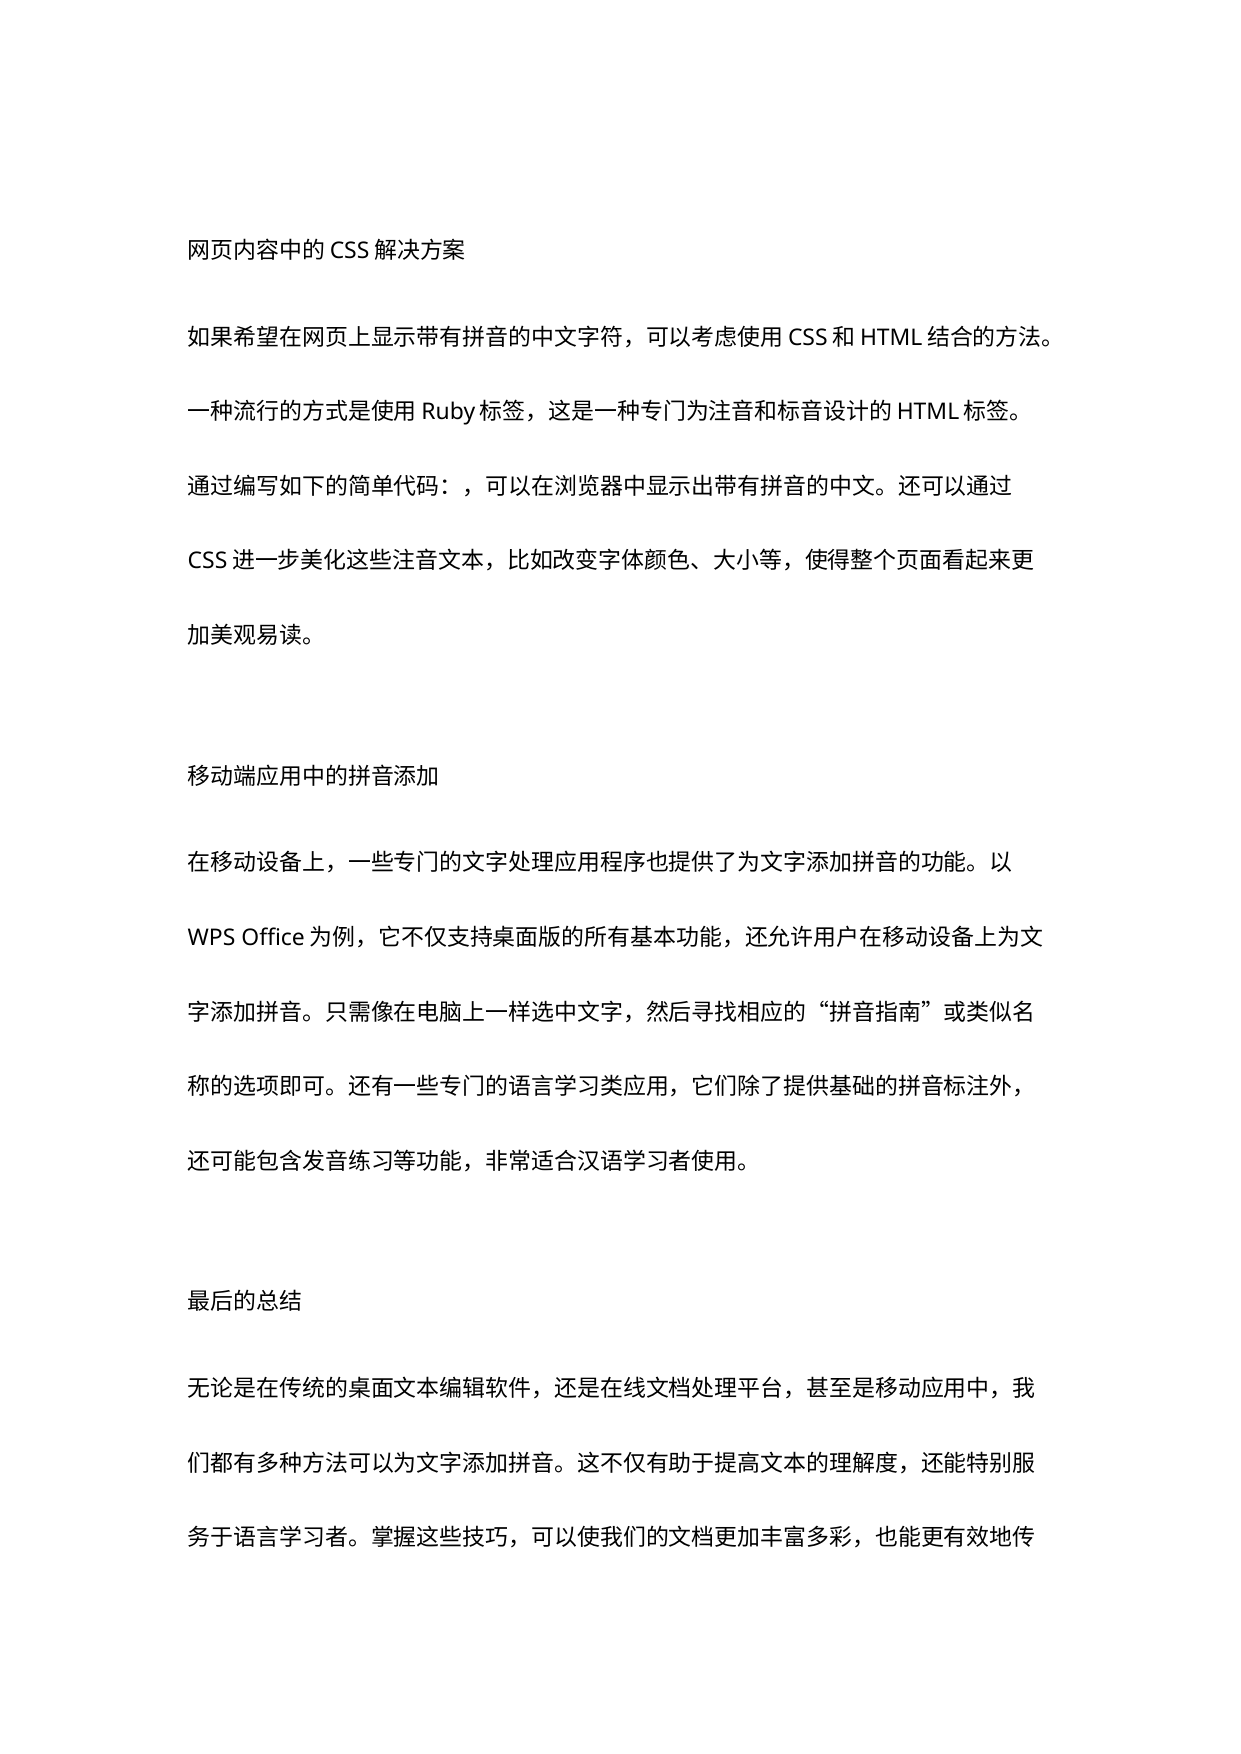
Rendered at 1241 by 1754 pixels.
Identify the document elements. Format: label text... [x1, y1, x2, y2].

text 在移动设备上，一些专门的文字处理应用程序也提供了为文字添加拼音的功能。以WPS Office为例，它不仅支持桌面版的所有基本功能，还允许用户在移动设备上为文字添加拼音。只需像在电脑上一样选中文字，然后寻找相应的“拼音指南”或类似名称的选项即可。还有一些专门的语言学习类应用，它们除了提供基础的拼音标注外，还可能包含发音练习等功能，非常适合汉语学习者使用。 [187, 828, 1053, 1192]
text 网页内容中的CSS解决方案 [187, 216, 1053, 281]
text 移动端应用中的拼音添加 [187, 742, 1053, 807]
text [187, 1354, 1053, 1568]
text 最后的总结 [187, 1267, 1053, 1332]
text 如果希望在网页上显示带有拼音的中文字符，可以考虑使用CSS和HTML结合的方法。一种流行的方式是使用Ruby标签，这是一种专门为注音和标音设计的HTML标签。通过编写如下的简单代码：，可以在浏览器中显示出带有拼音的中文。还可以通过CSS进一步美化这些注音文本，比如改变字体颜色、大小等，使得整个页面看起来更加美观易读。 [187, 302, 1053, 666]
